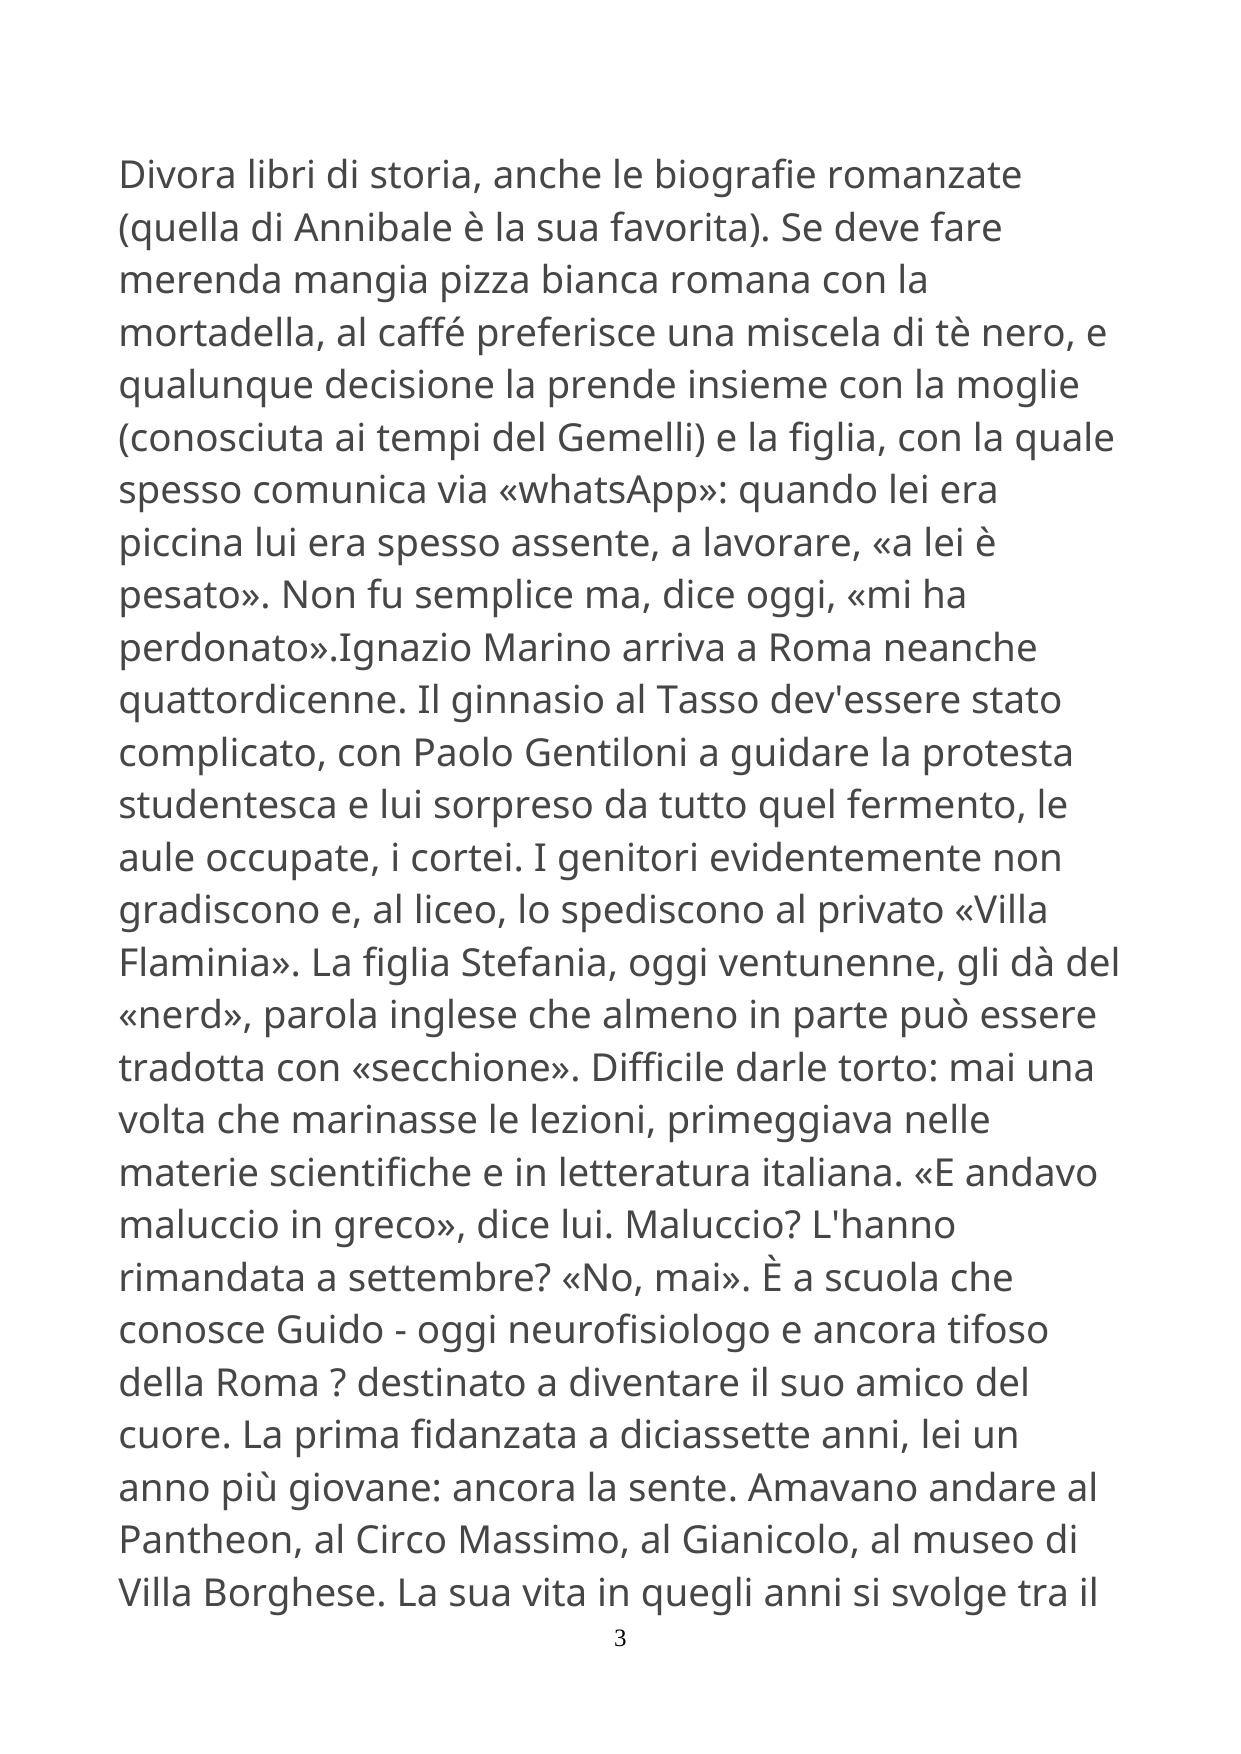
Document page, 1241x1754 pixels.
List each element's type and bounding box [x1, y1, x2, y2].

text [118, 148, 1122, 1618]
